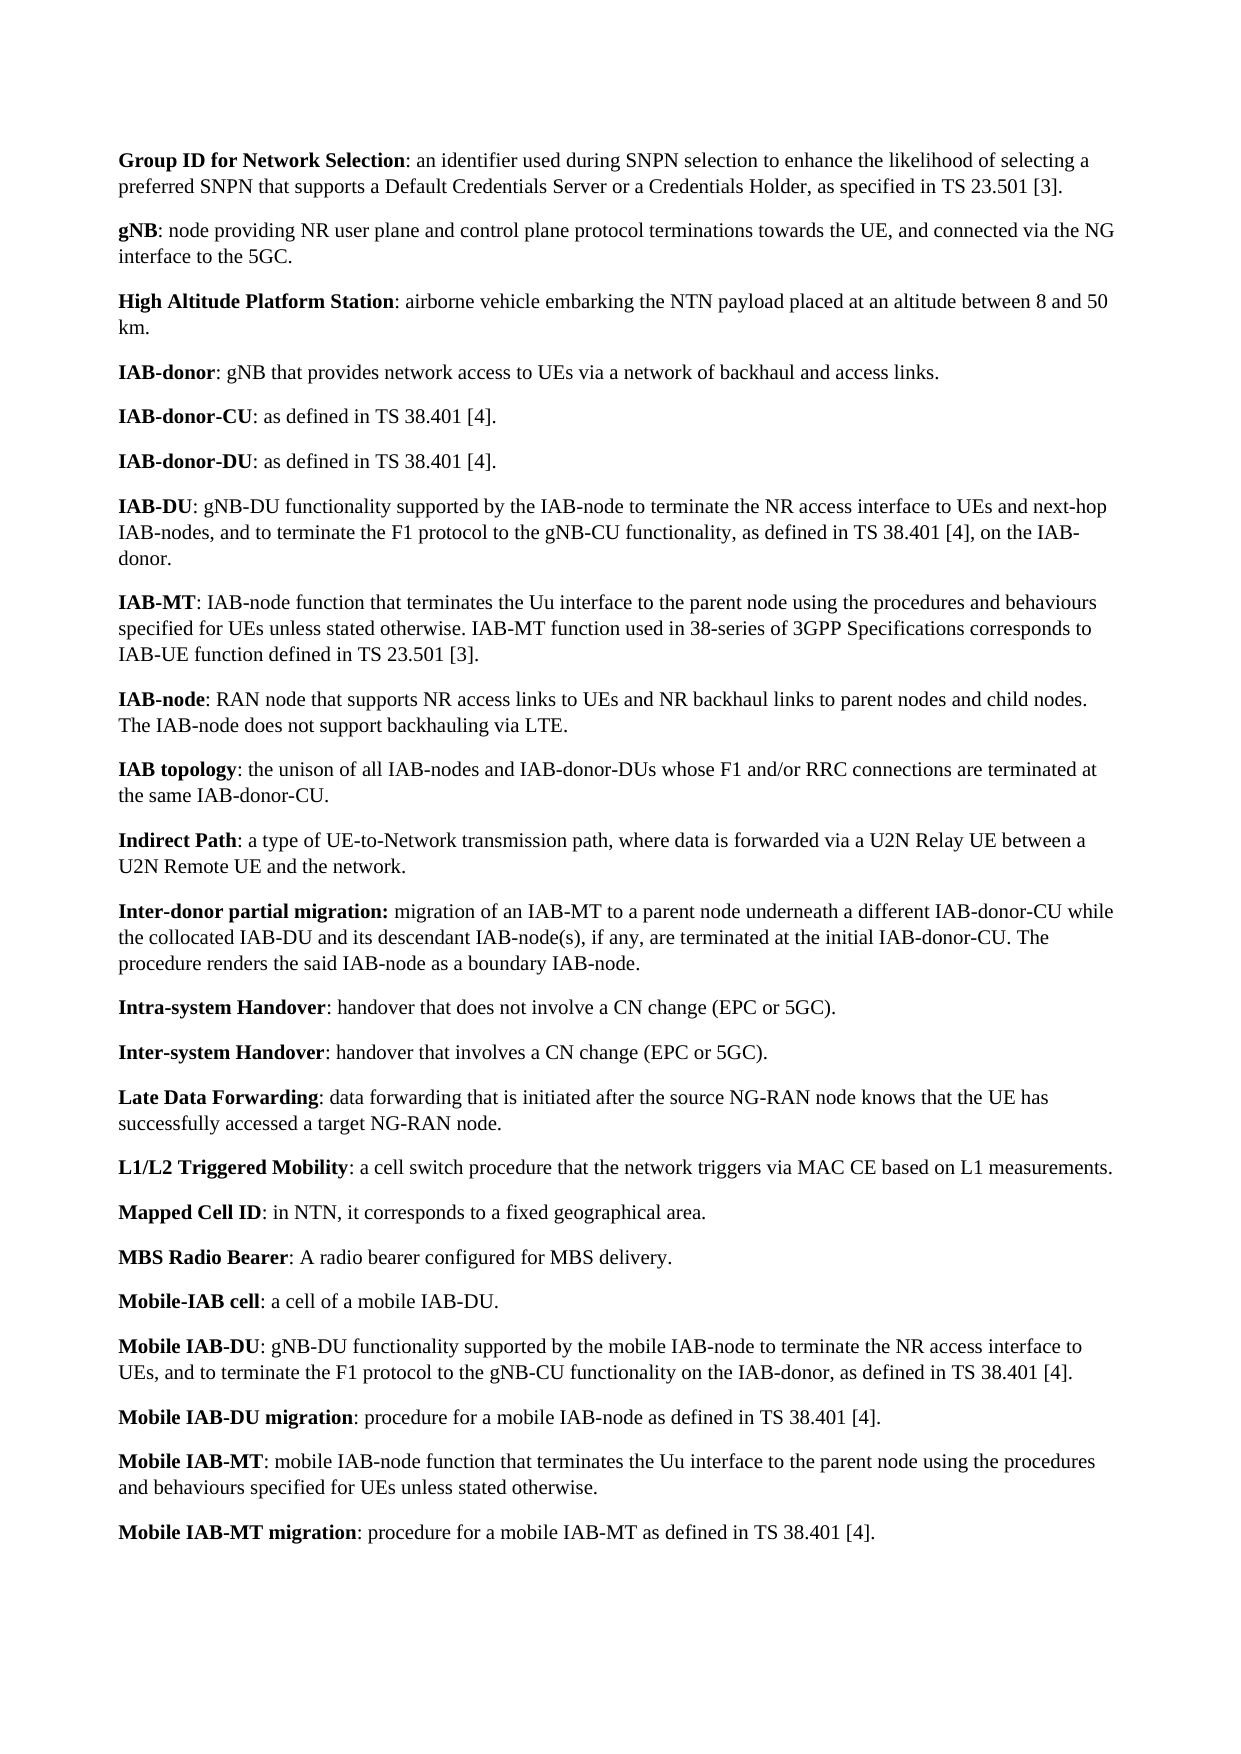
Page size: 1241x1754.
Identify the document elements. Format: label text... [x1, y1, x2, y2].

text Mobile IAB-MT: mobile IAB-node function that terminates the Uu interface to the parent node using the procedures and behaviours specified for UEs unless stated otherwise. [118, 1449, 1122, 1499]
text IAB topology: the unison of all IAB-nodes and IAB-donor-DUs whose F1 and/or RRC connections are terminated at the same IAB-donor-CU. [118, 757, 1122, 807]
text Inter-system Handover: handover that involves a CN change (EPC or 5GC). [118, 1040, 1122, 1064]
text gNB: node providing NR user plane and control plane protocol terminations towards the UE, and connected via the NG interface to the 5GC. [118, 218, 1122, 268]
text Inter-donor partial migration: migration of an IAB-MT to a parent node underneath a different IAB-donor-CU while the collocated IAB-DU and its descendant IAB-node(s), if any, are terminated at the initial IAB-donor-CU. The procedure renders the said IAB-node as a boundary IAB-node. [118, 899, 1122, 974]
text Mobile IAB-DU migration: procedure for a mobile IAB-node as defined in TS 38.401 [4]. [118, 1404, 1122, 1429]
text IAB-DU: gNB-DU functionality supported by the IAB-node to terminate the NR access interface to UEs and next-hop IAB-nodes, and to terminate the F1 protocol to the gNB-CU functionality, as defined in TS 38.401 [4], on the IAB-donor. [118, 494, 1122, 569]
text High Altitude Platform Station: airborne vehicle embarking the NTN payload placed at an altitude between 8 and 50 km. [118, 289, 1122, 339]
text Late Data Forwarding: data forwarding that is initiated after the source NG-RAN node knows that the UE has successfully accessed a target NG-RAN node. [118, 1084, 1122, 1134]
text Mobile IAB-MT migration: procedure for a mobile IAB-MT as defined in TS 38.401 [4]. [118, 1520, 1122, 1544]
text IAB-MT: IAB-node function that terminates the Uu interface to the parent node using the procedures and behaviours specified for UEs unless stated otherwise. IAB-MT function used in 38-series of 3GPP Specifications corresponds to IAB-UE function defined in TS 23.501 [3]. [118, 590, 1122, 666]
text Mobile-IAB cell: a cell of a mobile IAB-DU. [118, 1289, 1122, 1313]
text Mapped Cell ID: in NTN, it corresponds to a fixed geographical area. [118, 1200, 1122, 1224]
text Indirect Path: a type of UE-to-Network transmission path, where data is forwarded via a U2N Relay UE between a U2N Remote UE and the network. [118, 828, 1122, 878]
text IAB-donor-CU: as defined in TS 38.401 [4]. [118, 404, 1122, 428]
text L1/L2 Triggered Mobility: a cell switch procedure that the network triggers via MAC CE based on L1 measurements. [118, 1155, 1122, 1179]
text Mobile IAB-DU: gNB-DU functionality supported by the mobile IAB-node to terminate the NR access interface to UEs, and to terminate the F1 protocol to the gNB-CU functionality on the IAB-donor, as defined in TS 38.401 [4]. [118, 1334, 1122, 1384]
text IAB-node: RAN node that supports NR access links to UEs and NR backhaul links to parent nodes and child nodes. The IAB-node does not support backhauling via LTE. [118, 687, 1122, 737]
text Group ID for Network Selection: an identifier used during SNPN selection to enhance the likelihood of selecting a preferred SNPN that supports a Default Credentials Server or a Credentials Holder, as specified in TS 23.501 [3]. [118, 148, 1122, 198]
text MBS Radio Bearer: A radio bearer configured for MBS delivery. [118, 1244, 1122, 1269]
text IAB-donor-DU: as defined in TS 38.401 [4]. [118, 449, 1122, 473]
text IAB-donor: gNB that provides network access to UEs via a network of backhaul and access links. [118, 359, 1122, 384]
text Intra-system Handover: handover that does not involve a CN change (EPC or 5GC). [118, 995, 1122, 1019]
